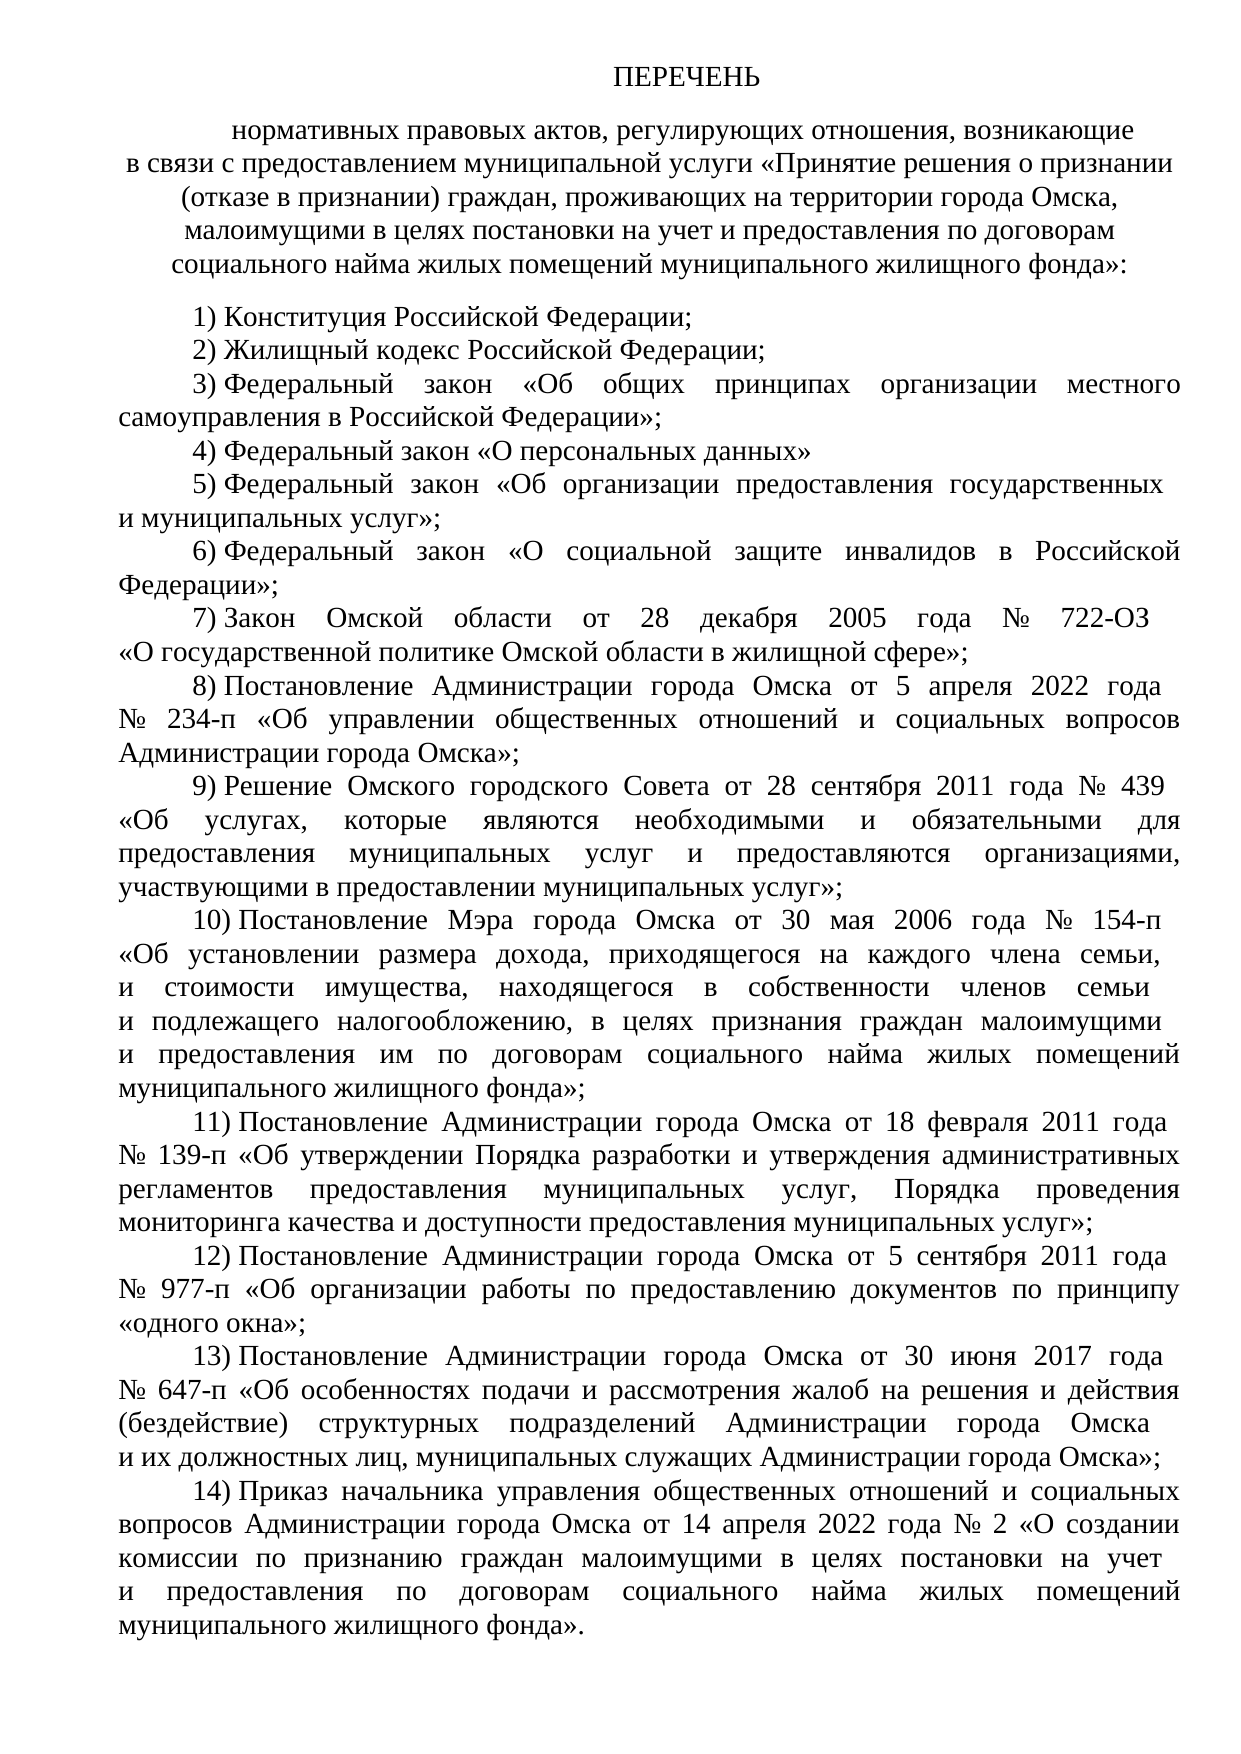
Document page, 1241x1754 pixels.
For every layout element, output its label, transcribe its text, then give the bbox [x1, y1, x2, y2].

text нормативных правовых актов, регулирующих отношения, возникающие в связи с предоставлением муниципальной услуги «Принятие решения о признании (отказе в признании) граждан, проживающих на территории города Омска, малоимущими в целях постановки на учет и предоставления по договорам социального найма жилых помещений муниципального жилищного фонда»: [118, 112, 1181, 279]
text 14) Приказ начальника управления общественных отношений и социальных вопросов Администрации города Омска от 14 апреля 2022 года № 2 «О создании комиссии по признанию граждан малоимущими в целях постановки на учет и предоставления по договорам социального найма жилых помещений муниципального жилищного фонда». [118, 1473, 1181, 1640]
text 12) Постановление Администрации города Омска от 5 сентября 2011 года № 977-п «Об организации работы по предоставлению документов по принципу «одного окна»; [118, 1238, 1181, 1338]
text ПЕРЕЧЕНЬ [118, 59, 1181, 93]
text 4) Федеральный закон «О персональных данных» [118, 433, 1181, 466]
text 2) Жилищный кодекс Российской Федерации; [118, 332, 1181, 366]
text 9) Решение Омского городского Совета от 28 сентября 2011 года № 439 «Об услугах, которые являются необходимыми и обязательными для предоставления муниципальных услуг и предоставляются организациями, участвующими в предоставлении муниципальных услуг»; [118, 768, 1181, 902]
text 11) Постановление Администрации города Омска от 18 февраля 2011 года № 139-п «Об утверждении Порядка разработки и утверждения административных регламентов предоставления муниципальных услуг, Порядка проведения мониторинга качества и доступности предоставления муниципальных услуг»; [118, 1104, 1181, 1238]
text 10) Постановление Мэра города Омска от 30 мая 2006 года № 154-п «Об установлении размера дохода, приходящегося на каждого члена семьи, и стоимости имущества, находящегося в собственности членов семьи и подлежащего налогообложению, в целях признания граждан малоимущими и предоставления им по договорам социального найма жилых помещений муниципального жилищного фонда»; [118, 902, 1181, 1104]
text 3) Федеральный закон «Об общих принципах организации местного самоуправления в Российской Федерации»; [118, 366, 1181, 433]
text 7) Закон Омской области от 28 декабря 2005 года № 722-ОЗ «О государственной политике Омской области в жилищной сфере»; [118, 601, 1181, 668]
text 6) Федеральный закон «О социальной защите инвалидов в Российской Федерации»; [118, 533, 1181, 601]
text 1) Конституция Российской Федерации; [118, 299, 1181, 332]
text 8) Постановление Администрации города Омска от 5 апреля 2022 года № 234-п «Об управлении общественных отношений и социальных вопросов Администрации города Омска»; [118, 668, 1181, 768]
text 13) Постановление Администрации города Омска от 30 июня 2017 года № 647-п «Об особенностях подачи и рассмотрения жалоб на решения и действия (бездействие) структурных подразделений Администрации города Омска и их должностных лиц, муниципальных служащих Администрации города Омска»; [118, 1338, 1181, 1473]
text 5) Федеральный закон «Об организации предоставления государственных и муниципальных услуг»; [118, 466, 1181, 533]
